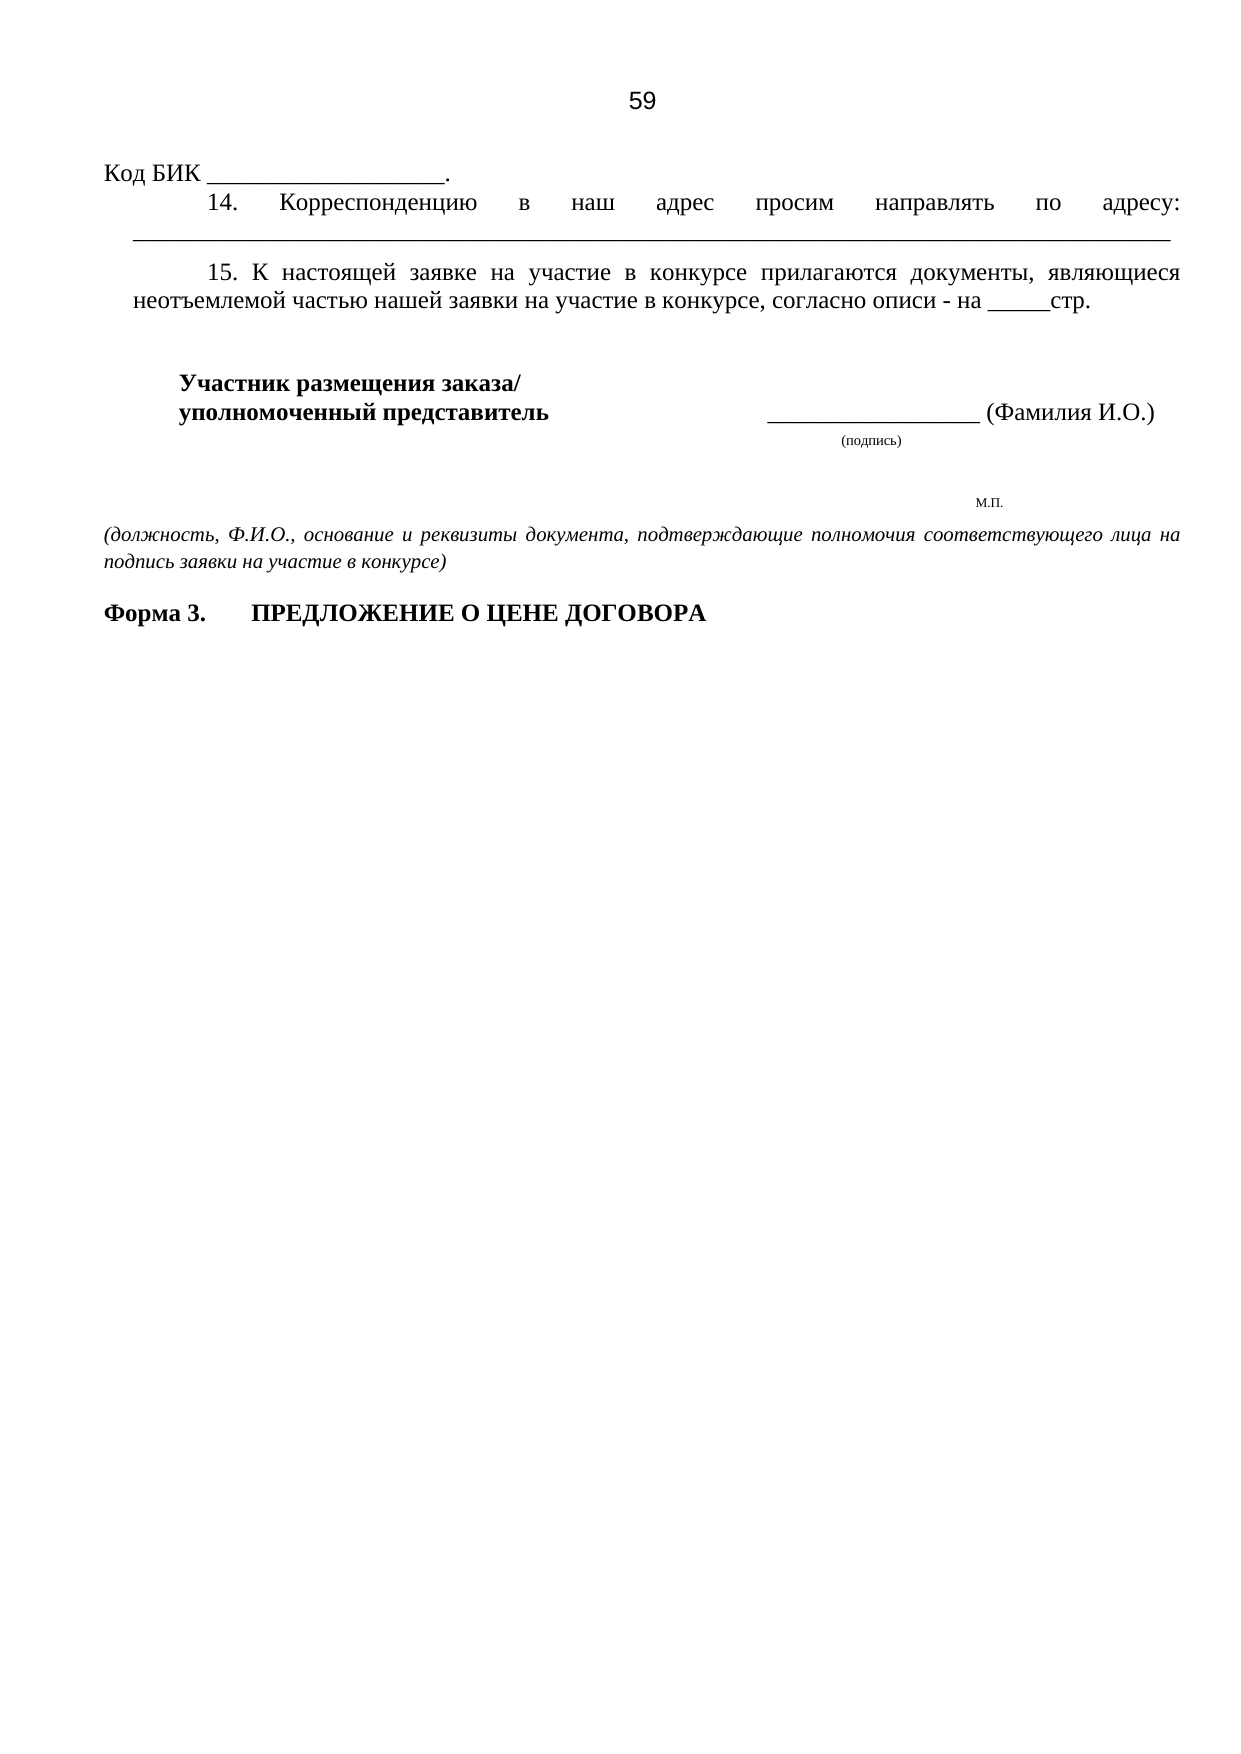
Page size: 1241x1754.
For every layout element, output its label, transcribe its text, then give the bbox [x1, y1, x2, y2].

text М.П. [103, 495, 1181, 522]
text Участник размещения заказа/ уполномоченный представитель _________________ (Фамилия И.О.) [178, 368, 1181, 425]
text (подпись) [767, 432, 1181, 460]
text 15. К настоящей заявке на участие в конкурсе прилагаются документы, являющиеся неотъемлемой частью нашей заявки на участие в конкурсе, согласно описи - на _____стр. [133, 257, 1181, 314]
text Код БИК ___________________. [103, 158, 1181, 187]
text 14. Корреспонденцию в наш адрес просим направлять по адресу: ___________________________________________________________________________________ [133, 187, 1181, 244]
text Форма 3. ПРЕДЛОЖЕНИЕ О ЦЕНЕ ДОГОВОРА [103, 598, 1181, 627]
text (должность, Ф.И.О., основание и реквизиты документа, подтверждающие полномочия соответствующего лица на подпись заявки на участие в конкурсе) [103, 522, 1181, 573]
